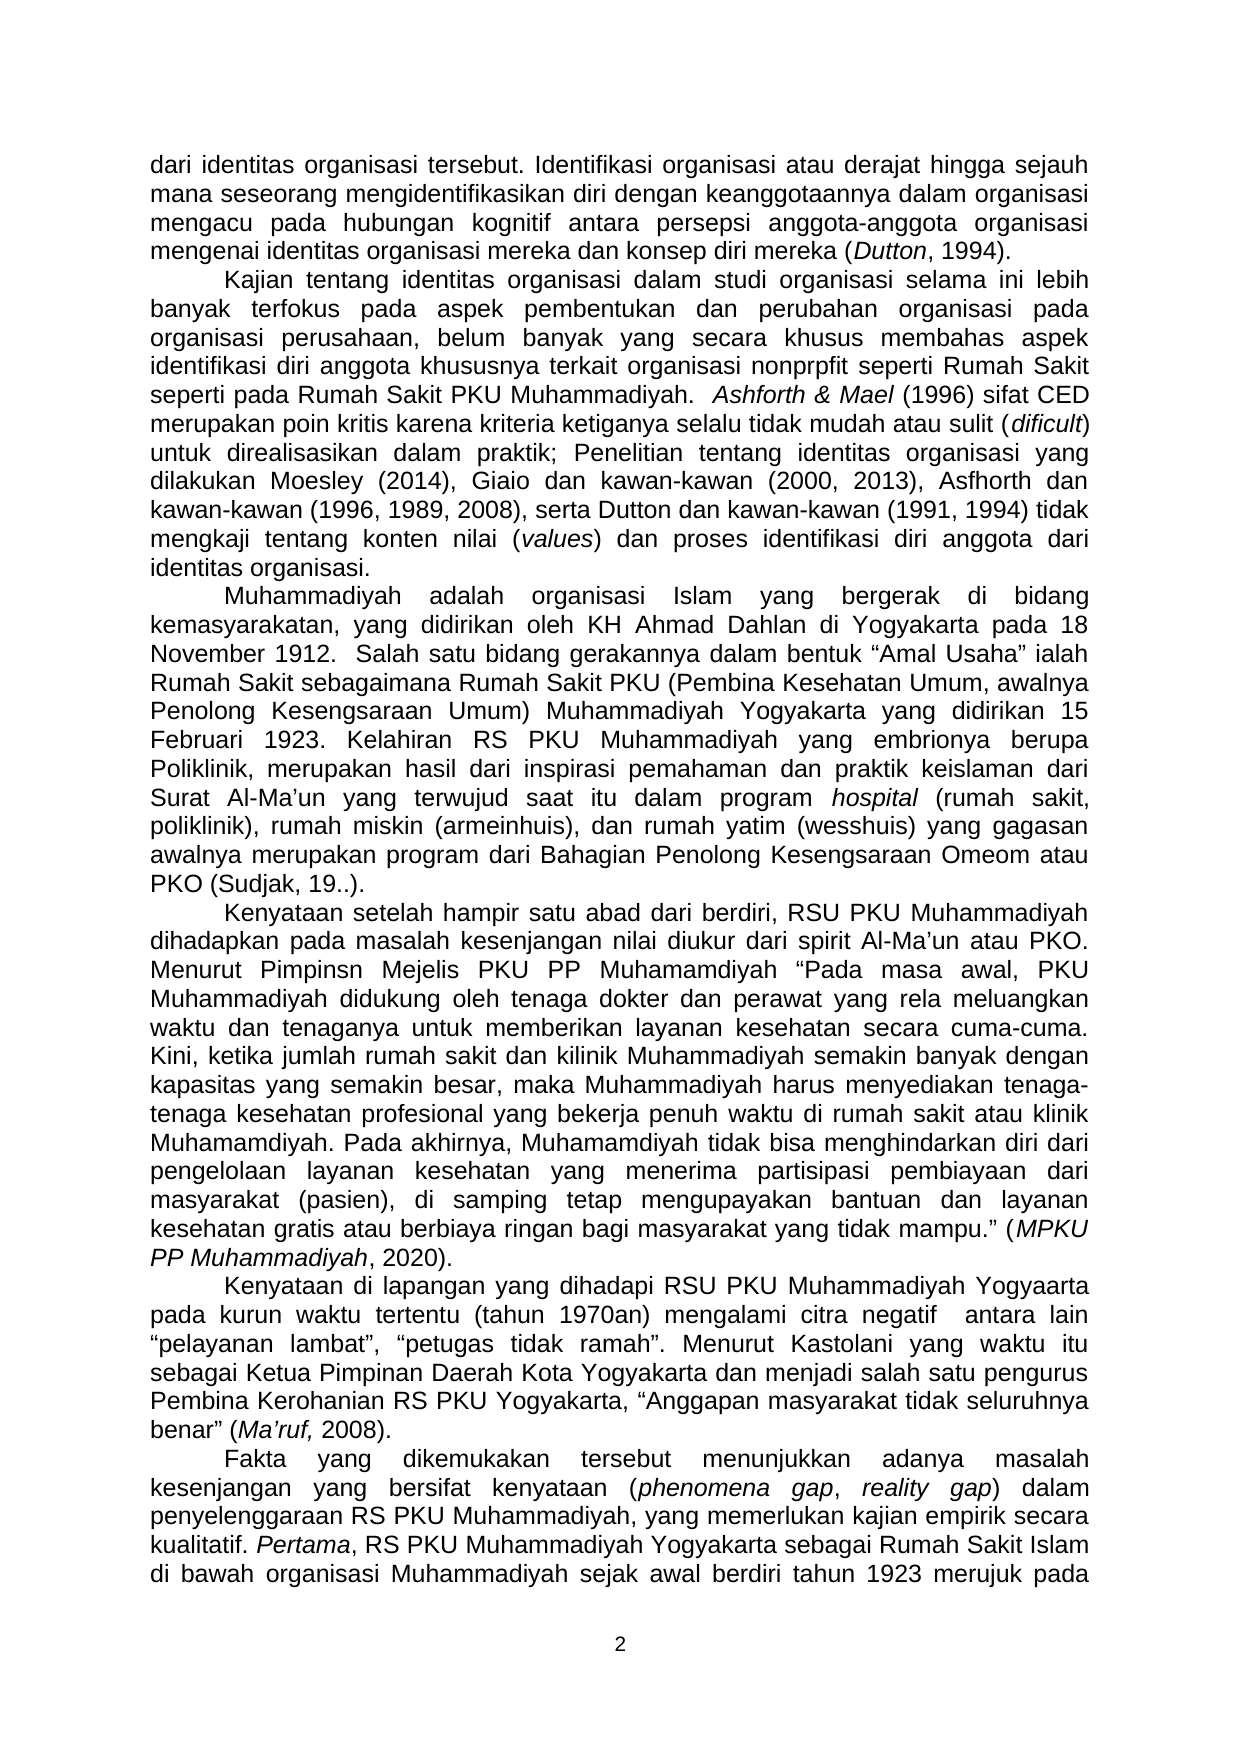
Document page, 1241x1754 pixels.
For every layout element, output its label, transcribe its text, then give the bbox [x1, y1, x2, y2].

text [150, 150, 1090, 265]
text Kajian tentang identitas organisasi dalam studi organisasi selama ini lebih banyak terfokus pada aspek pembentukan dan perubahan organisasi pada organisasi perusahaan, belum banyak yang secara khusus membahas aspek identifikasi diri anggota khususnya terkait organisasi nonprpfit seperti Rumah Sakit seperti pada Rumah Sakit PKU Muhammadiyah. Ashforth & Mael (1996) sifat CED merupakan poin kritis karena kriteria ketiganya selalu tidak mudah atau sulit (dificult) untuk direalisasikan dalam praktik; Penelitian tentang identitas organisasi yang dilakukan Moesley (2014), Giaio dan kawan-kawan (2000, 2013), Asfhorth dan kawan-kawan (1996, 1989, 2008), serta Dutton dan kawan-kawan (1991, 1994) tidak mengkaji tentang konten nilai (values) dan proses identifikasi diri anggota dari identitas organisasi. [150, 265, 1090, 581]
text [150, 1444, 1090, 1587]
text Muhammadiyah adalah organisasi Islam yang bergerak di bidang kemasyarakatan, yang didirikan oleh KH Ahmad Dahlan di Yogyakarta pada 18 November 1912. Salah satu bidang gerakannya dalam bentuk “Amal Usaha” ialah Rumah Sakit sebagaimana Rumah Sakit PKU (Pembina Kesehatan Umum, awalnya Penolong Kesengsaraan Umum) Muhammadiyah Yogyakarta yang didirikan 15 Februari 1923. Kelahiran RS PKU Muhammadiyah yang embrionya berupa Poliklinik, merupakan hasil dari inspirasi pemahaman dan praktik keislaman dari Surat Al-Ma’un yang terwujud saat itu dalam program hospital (rumah sakit, poliklinik), rumah miskin (armeinhuis), dan rumah yatim (wesshuis) yang gagasan awalnya merupakan program dari Bahagian Penolong Kesengsaraan Omeom atau PKO (Sudjak, 19..). [150, 581, 1090, 897]
text Kenyataan setelah hampir satu abad dari berdiri, RSU PKU Muhammadiyah dihadapkan pada masalah kesenjangan nilai diukur dari spirit Al-Ma’un atau PKO. Menurut Pimpinsn Mejelis PKU PP Muhamamdiyah “Pada masa awal, PKU Muhammadiyah didukung oleh tenaga dokter dan perawat yang rela meluangkan waktu dan tenaganya untuk memberikan layanan kesehatan secara cuma-cuma. Kini, ketika jumlah rumah sakit dan kilinik Muhammadiyah semakin banyak dengan kapasitas yang semakin besar, maka Muhammadiyah harus menyediakan tenaga-tenaga kesehatan profesional yang bekerja penuh waktu di rumah sakit atau klinik Muhamamdiyah. Pada akhirnya, Muhamamdiyah tidak bisa menghindarkan diri dari pengelolaan layanan kesehatan yang menerima partisipasi pembiayaan dari masyarakat (pasien), di samping tetap mengupayakan bantuan dan layanan kesehatan gratis atau berbiaya ringan bagi masyarakat yang tidak mampu.” (MPKU PP Muhammadiyah, 2020). [150, 897, 1090, 1271]
text Kenyataan di lapangan yang dihadapi RSU PKU Muhammadiyah Yogyaarta pada kurun waktu tertentu (tahun 1970an) mengalami citra negatif antara lain “pelayanan lambat”, “petugas tidak ramah”. Menurut Kastolani yang waktu itu sebagai Ketua Pimpinan Daerah Kota Yogyakarta dan menjadi salah satu pengurus Pembina Kerohanian RS PKU Yogyakarta, “Anggapan masyarakat tidak seluruhnya benar” (Ma’ruf, 2008). [150, 1271, 1090, 1444]
